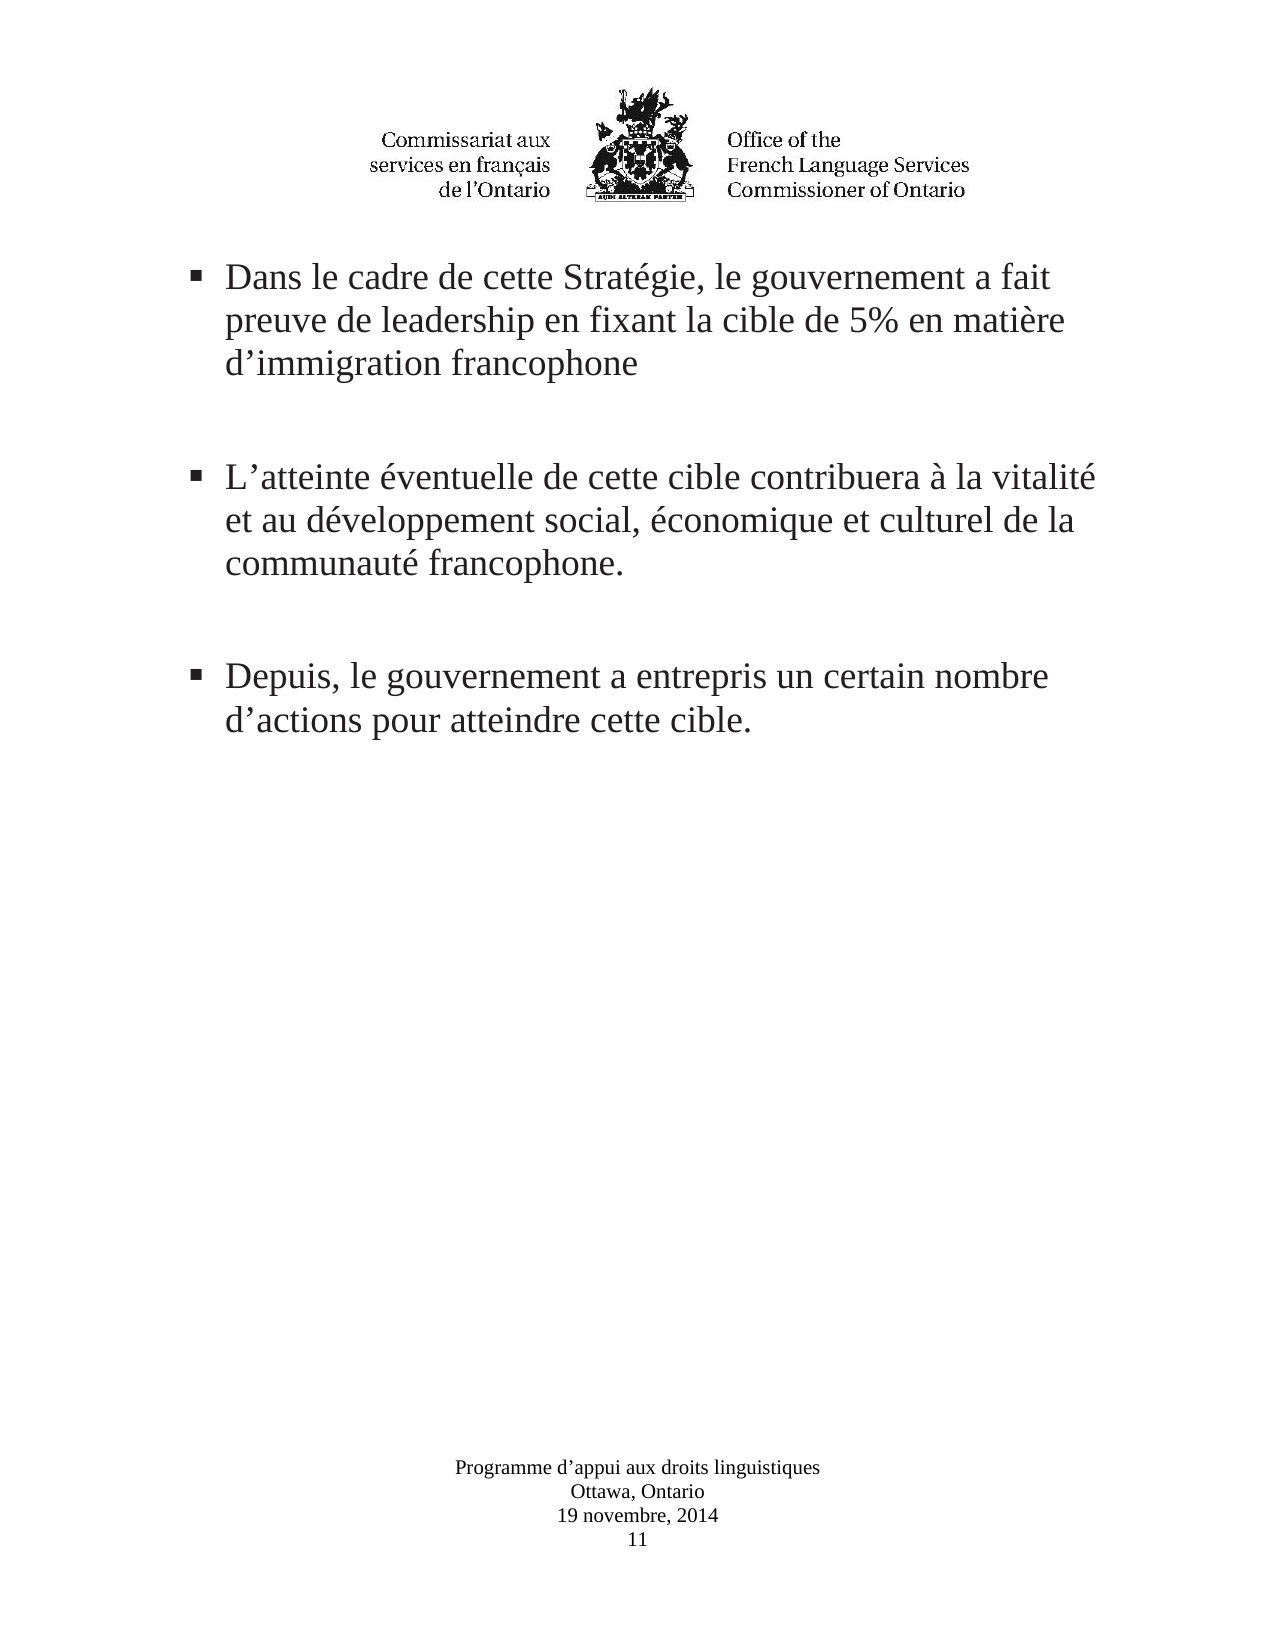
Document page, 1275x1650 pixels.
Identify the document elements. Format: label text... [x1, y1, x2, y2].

picture [253, 75, 1022, 255]
list L’atteinte éventuelle de cette cible contribuera à la vitalité et au développement social, économique et culturel de la communauté francophone. [187, 454, 1125, 583]
list Depuis, le gouvernement a entrepris un certain nombre d’actions pour atteindre cette cible. [187, 654, 1125, 740]
list Dans le cadre de cette Stratégie, le gouvernement a fait preuve de leadership en fixant la cible de 5% en matière d’immigration francophone [187, 254, 1125, 384]
